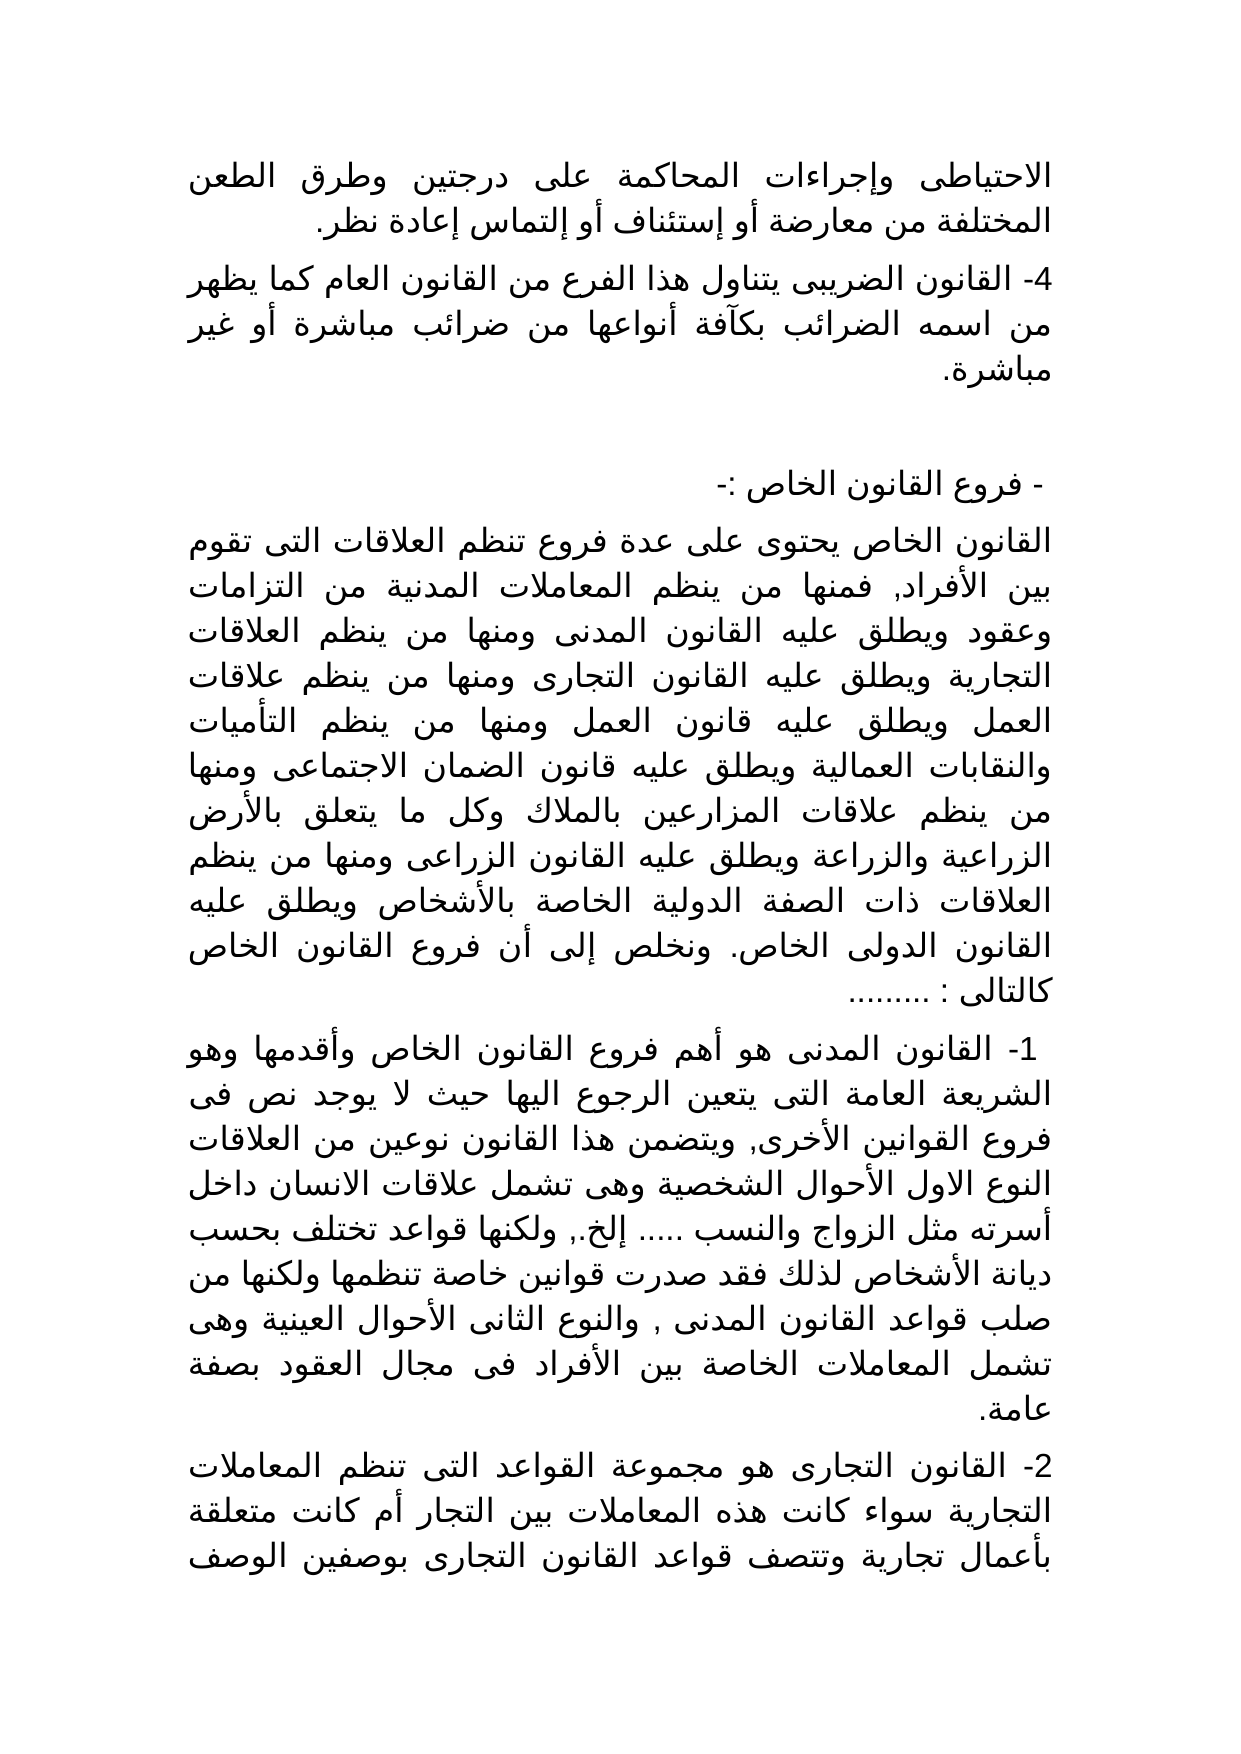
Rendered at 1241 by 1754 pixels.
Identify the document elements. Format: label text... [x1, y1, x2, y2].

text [187, 1440, 1053, 1575]
text 4- القانون الضريبى يتناول هذا الفرع من القانون العام كما يظهر من اسمه الضرائب بكآفة أنواعها من ضرائب مباشرة أو غير مباشرة. [187, 252, 1053, 387]
text القانون الخاص يحتوى على عدة فروع تنظم العلاقات التى تقوم بين الأفراد, فمنها من ينظم المعاملات المدنية من التزامات وعقود ويطلق عليه القانون المدنى ومنها من ينظم العلاقات التجارية ويطلق عليه القانون التجارى ومنها من ينظم علاقات العمل ويطلق عليه قانون العمل ومنها من ينظم التأميات والنقابات العمالية ويطلق عليه قانون الضمان الاجتماعى ومنها من ينظم علاقات المزارعين بالملاك وكل ما يتعلق بالأرض الزراعية والزراعة ويطلق عليه القانون الزراعى ومنها من ينظم العلاقات ذات الصفة الدولية الخاصة بالأشخاص ويطلق عليه القانون الدولى الخاص. ونخلص إلى أن فروع القانون الخاص كالتالى : ......... [187, 515, 1053, 1010]
text - فروع القانون الخاص :- [187, 457, 1053, 502]
text 1- القانون المدنى هو أهم فروع القانون الخاص وأقدمها وهو الشريعة العامة التى يتعين الرجوع اليها حيث لا يوجد نص فى فروع القوانين الأخرى, ويتضمن هذا القانون نوعين من العلاقات النوع الاول الأحوال الشخصية وهى تشمل علاقات الانسان داخل أسرته مثل الزواج والنسب ..... إلخ., ولكنها قواعد تختلف بحسب ديانة الأشخاص لذلك فقد صدرت قوانين خاصة تنظمها ولكنها من صلب قواعد القانون المدنى , والنوع الثانى الأحوال العينية وهى تشمل المعاملات الخاصة بين الأفراد فى مجال العقود بصفة عامة. [187, 1022, 1053, 1427]
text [187, 150, 1053, 240]
